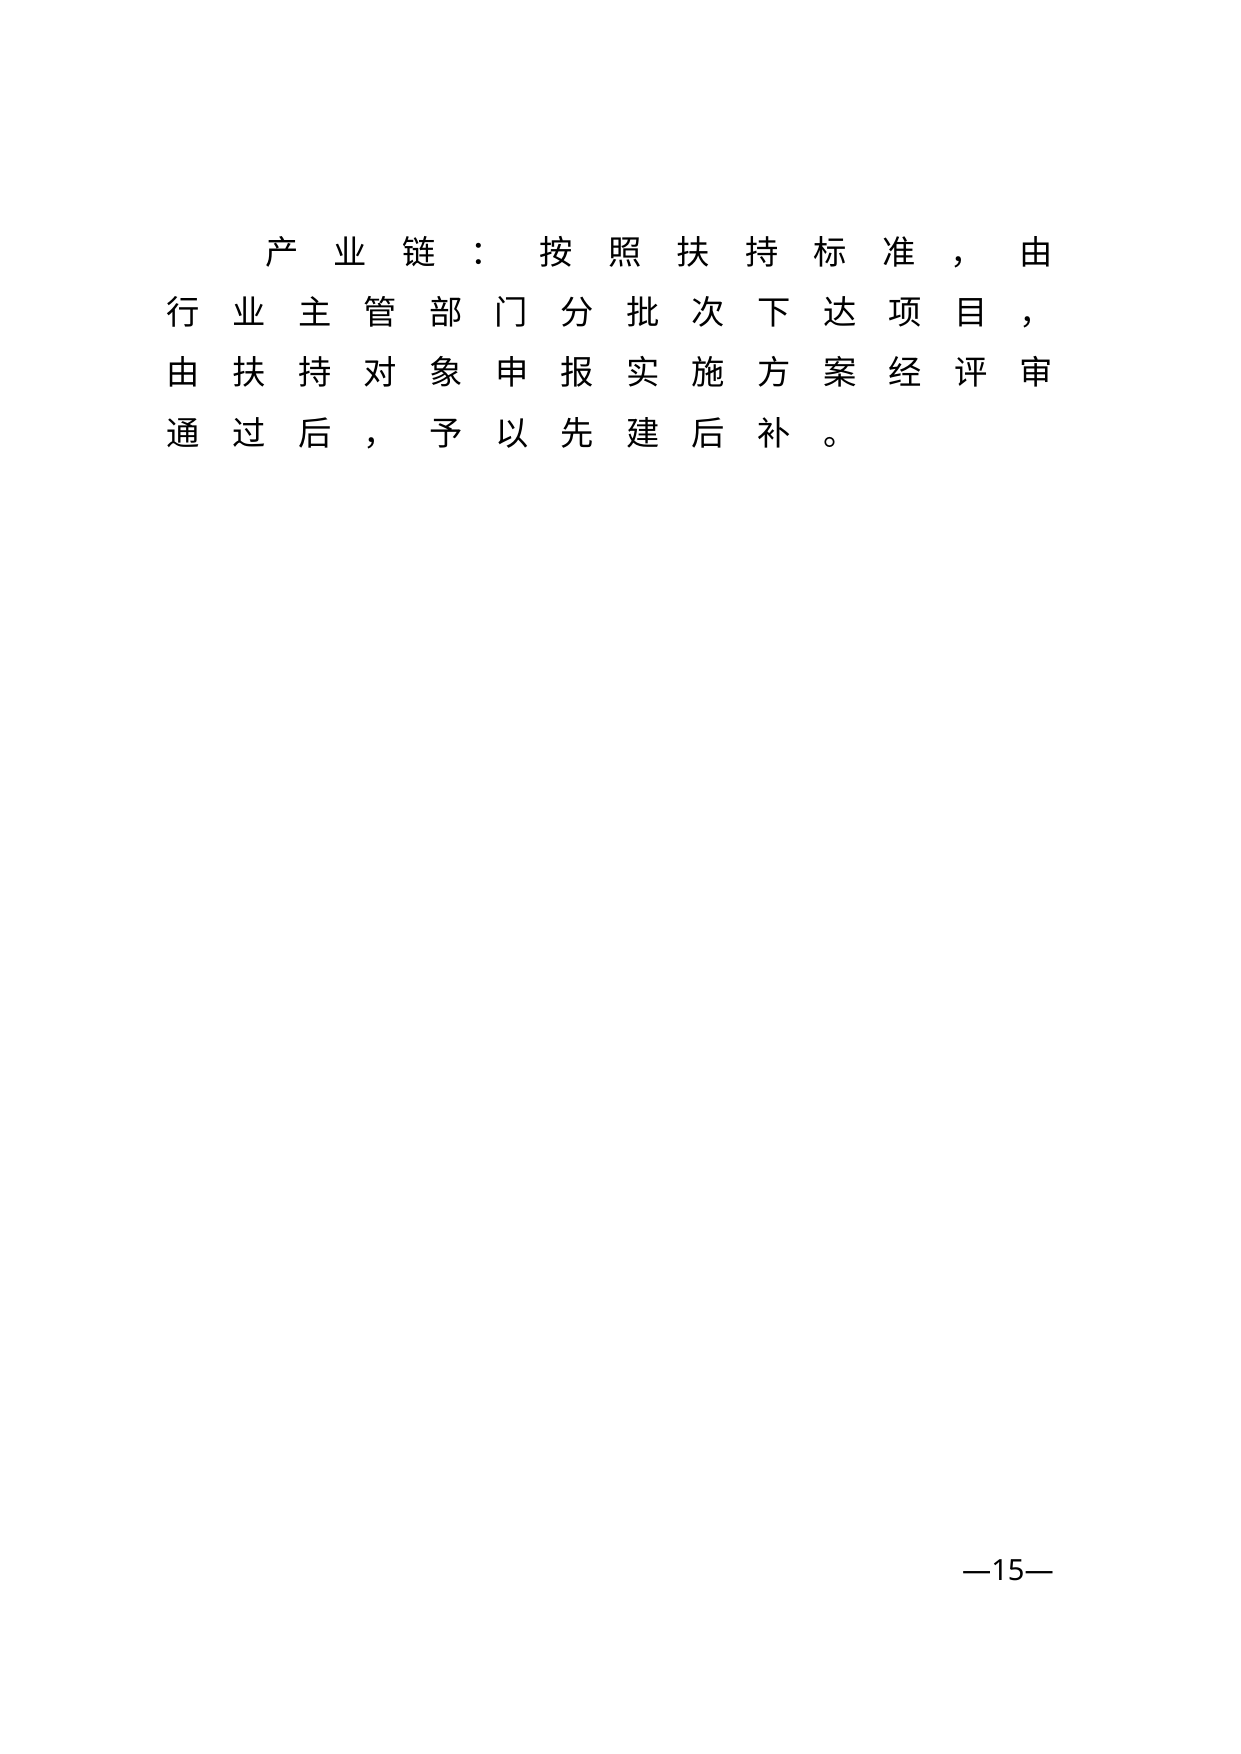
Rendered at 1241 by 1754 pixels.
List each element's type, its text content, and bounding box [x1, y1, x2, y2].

text 产业链：按照扶持标准，由行业主管部门分批次下达项目，由扶持对象申报实施方案经评审通过后，予以先建后补。 [167, 219, 1085, 461]
